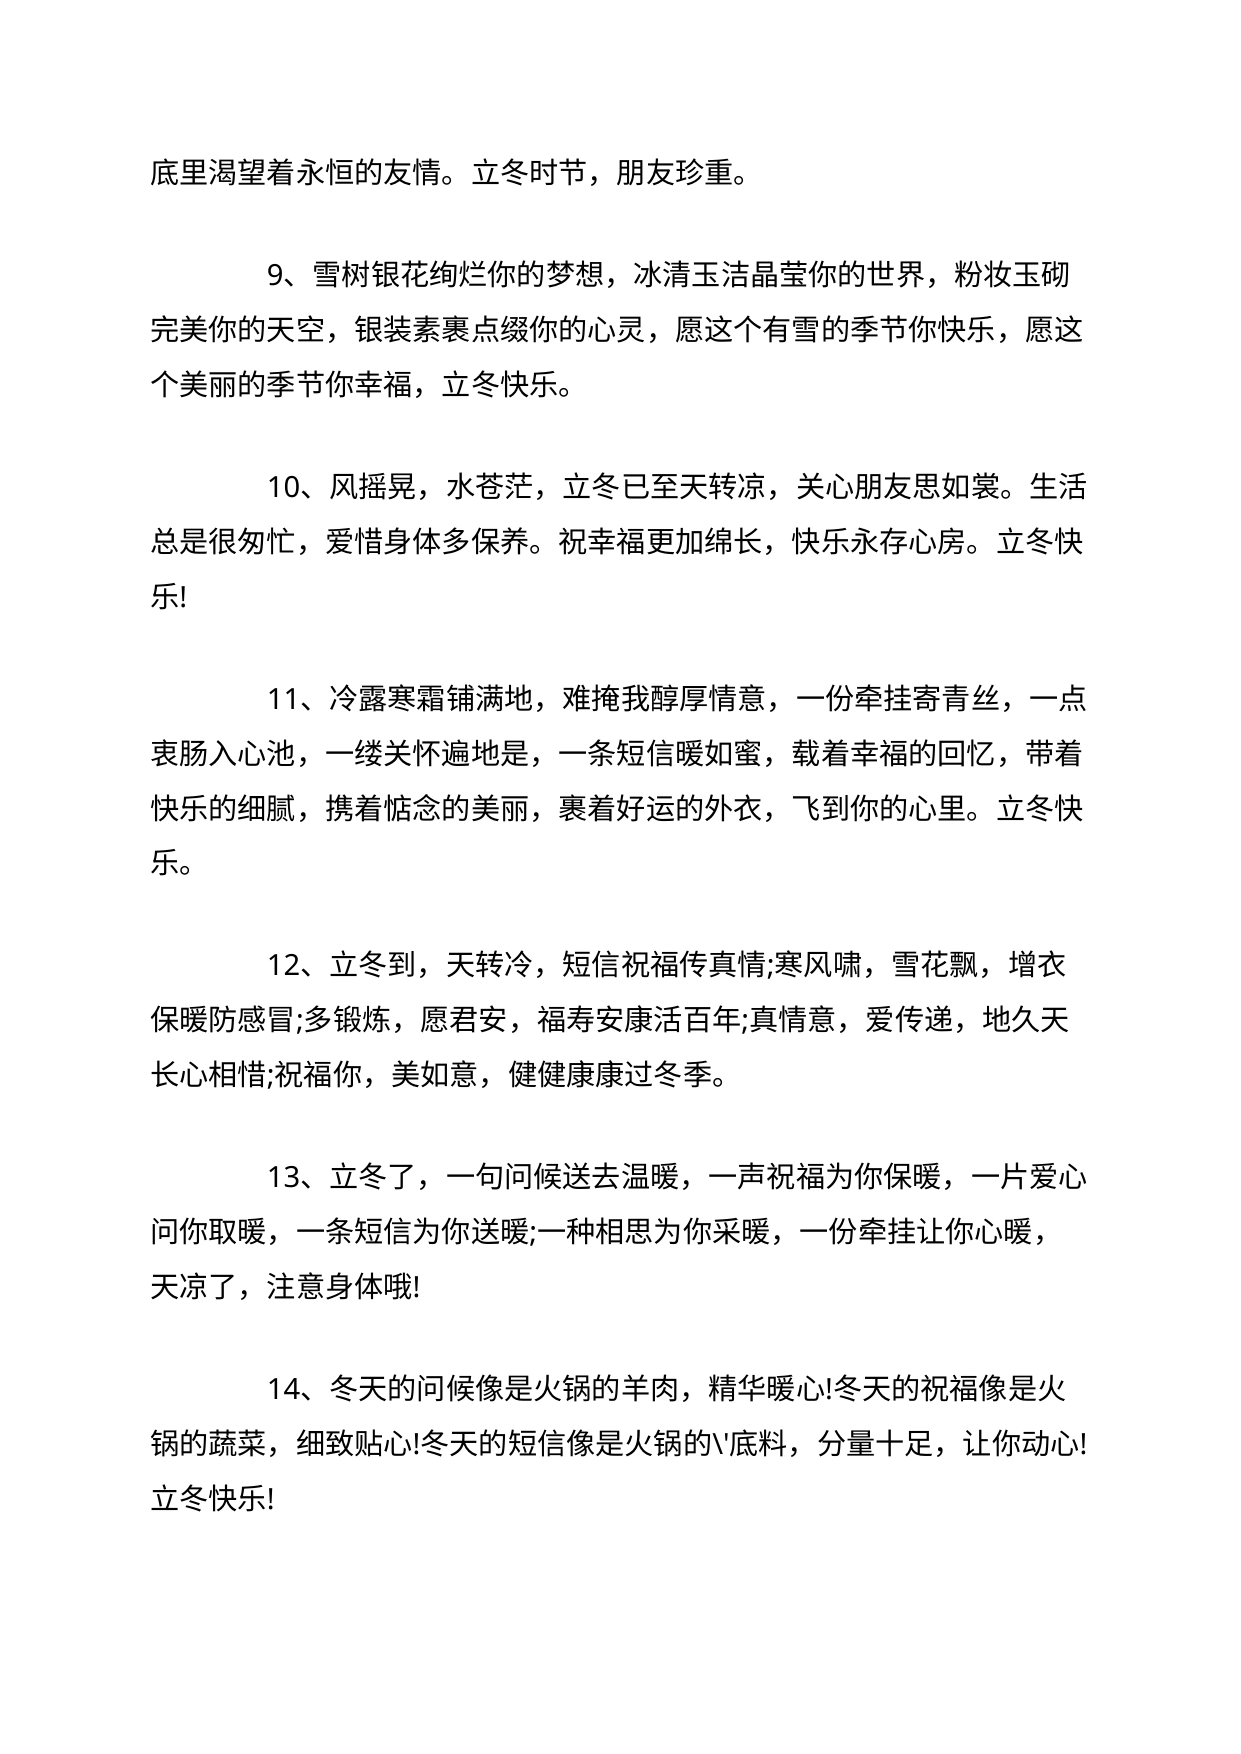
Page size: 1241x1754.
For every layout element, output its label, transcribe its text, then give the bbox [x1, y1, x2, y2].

text 12、立冬到，天转冷，短信祝福传真情;寒风啸，雪花飘，增衣保暖防感冒;多锻炼，愿君安，福寿安康活百年;真情意，爱传递，地久天长心相惜;祝福你，美如意，健健康康过冬季。 [150, 942, 1090, 1094]
text 10、风摇晃，水苍茫，立冬已至天转凉，关心朋友思如裳。生活总是很匆忙，爱惜身体多保养。祝幸福更加绵长，快乐永存心房。立冬快乐! [150, 463, 1090, 616]
text 13、立冬了，一句问候送去温暖，一声祝福为你保暖，一片爱心问你取暖，一条短信为你送暖;一种相思为你采暖，一份牵挂让你心暖，天凉了，注意身体哦! [150, 1154, 1090, 1306]
text 9、雪树银花绚烂你的梦想，冰清玉洁晶莹你的世界，粉妆玉砌完美你的天空，银装素裹点缀你的心灵，愿这个有雪的季节你快乐，愿这个美丽的季节你幸福，立冬快乐。 [150, 252, 1090, 404]
text 14、冬天的问候像是火锅的羊肉，精华暖心!冬天的祝福像是火锅的蔬菜，细致贴心!冬天的短信像是火锅的\'底料，分量十足，让你动心!立冬快乐! [150, 1366, 1090, 1518]
text 11、冷露寒霜铺满地，难掩我醇厚情意，一份牵挂寄青丝，一点衷肠入心池，一缕关怀遍地是，一条短信暖如蜜，载着幸福的回忆，带着快乐的细腻，携着惦念的美丽，裹着好运的外衣，飞到你的心里。立冬快乐。 [150, 675, 1090, 882]
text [150, 150, 1090, 192]
